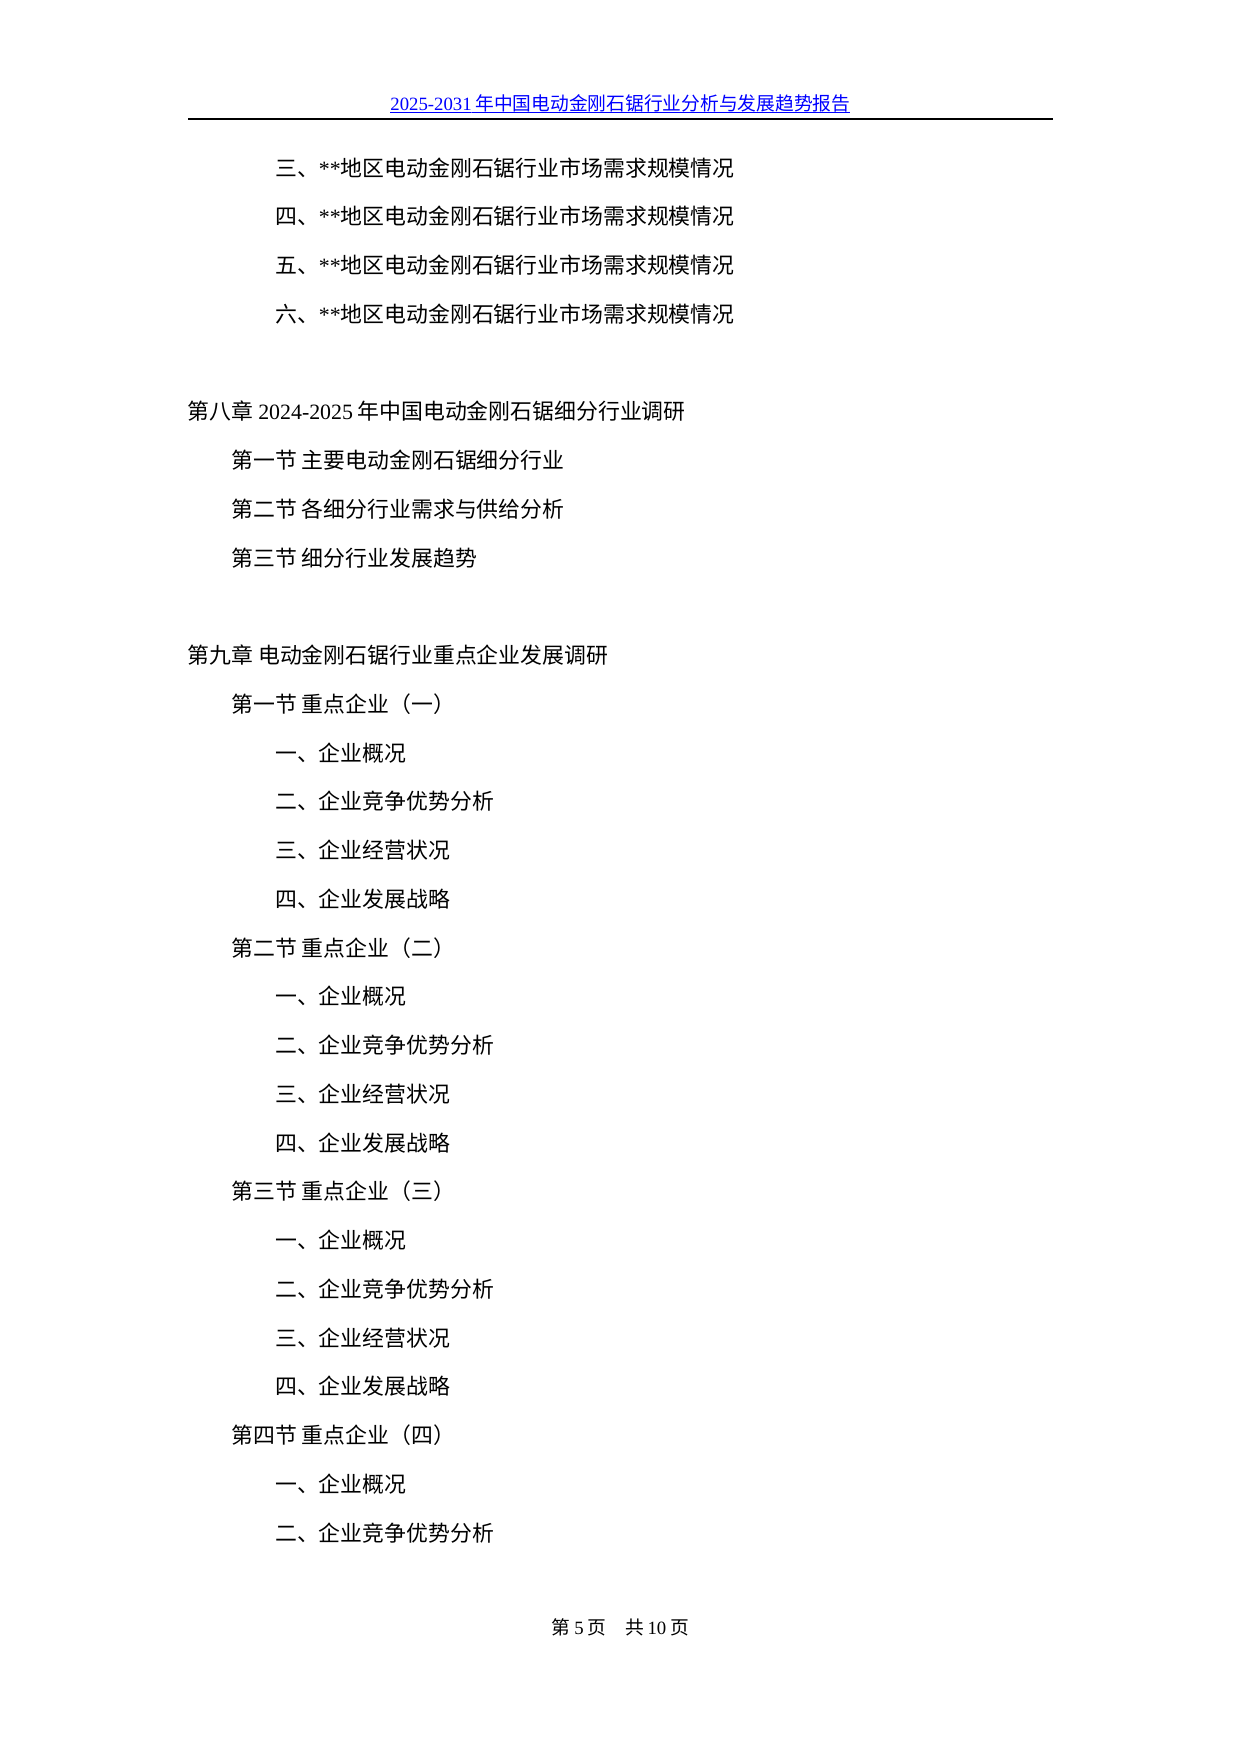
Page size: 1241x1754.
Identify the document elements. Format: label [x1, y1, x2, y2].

text [187, 150, 1053, 1548]
